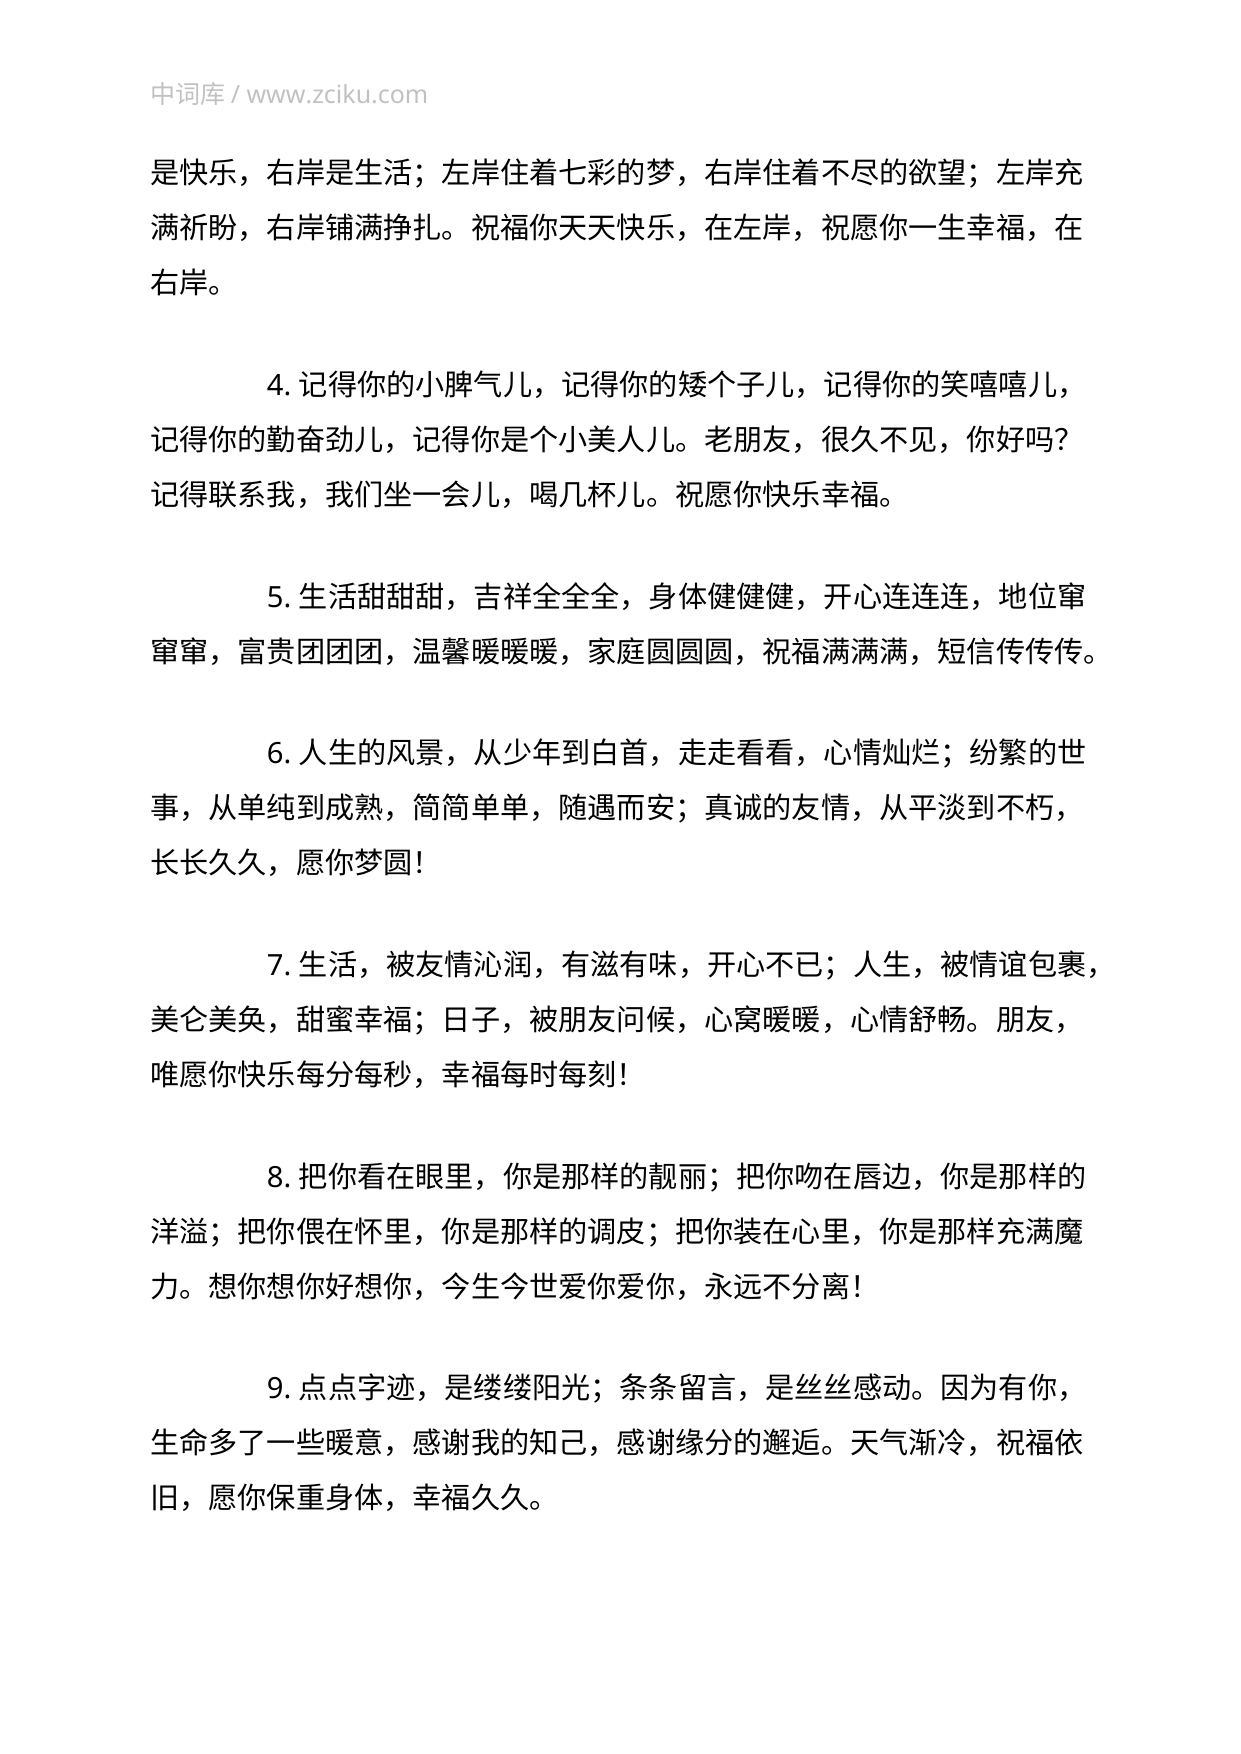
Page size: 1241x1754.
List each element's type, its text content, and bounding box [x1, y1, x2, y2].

text 6. 人生的风景，从少年到白首，走走看看，心情灿烂；纷繁的世事，从单纯到成熟，简简单单，随遇而安；真诚的友情，从平淡到不朽，长长久久，愿你梦圆！ [150, 730, 1090, 882]
text 5. 生活甜甜甜，吉祥全全全，身体健健健，开心连连连，地位窜窜窜，富贵团团团，温馨暖暖暖，家庭圆圆圆，祝福满满满，短信传传传。 [150, 573, 1090, 671]
text 8. 把你看在眼里，你是那样的靓丽；把你吻在唇边，你是那样的洋溢；把你偎在怀里，你是那样的调皮；把你装在心里，你是那样充满魔力。想你想你好想你，今生今世爱你爱你，永远不分离！ [150, 1153, 1090, 1306]
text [150, 150, 1090, 302]
text 7. 生活，被友情沁润，有滋有味，开心不已；人生，被情谊包裹，美仑美奂，甜蜜幸福；日子，被朋友问候，心窝暖暖，心情舒畅。朋友，唯愿你快乐每分每秒，幸福每时每刻！ [150, 942, 1090, 1094]
text 9. 点点字迹，是缕缕阳光；条条留言，是丝丝感动。因为有你，生命多了一些暖意，感谢我的知己，感谢缘分的邂逅。天气渐冷，祝福依旧，愿你保重身体，幸福久久。 [150, 1365, 1090, 1517]
text 4. 记得你的小脾气儿，记得你的矮个子儿，记得你的笑嘻嘻儿，记得你的勤奋劲儿，记得你是个小美人儿。老朋友，很久不见，你好吗？记得联系我，我们坐一会儿，喝几杯儿。祝愿你快乐幸福。 [150, 362, 1090, 514]
